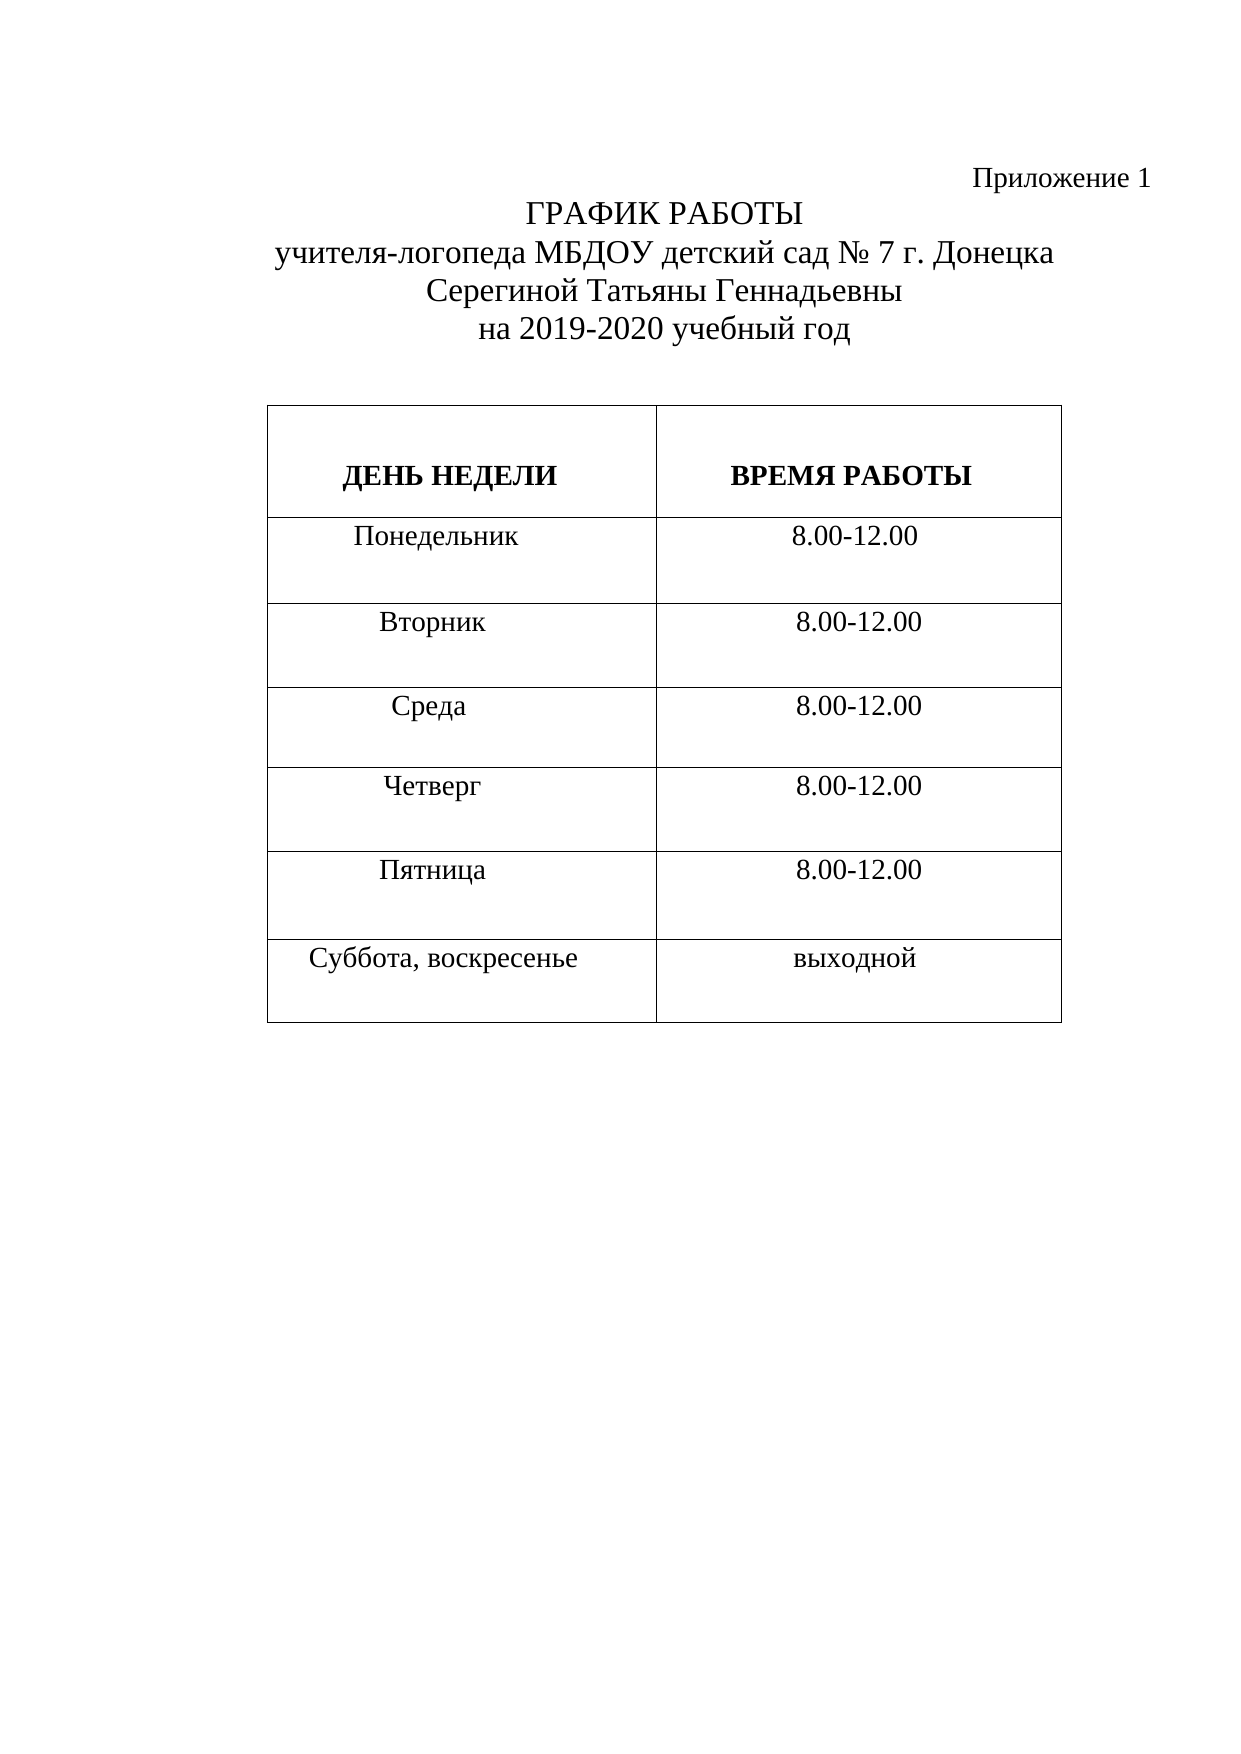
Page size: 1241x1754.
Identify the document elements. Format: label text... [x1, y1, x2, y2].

table_cell Суббота, воскресенье [268, 940, 656, 1022]
table_cell Вторник [268, 604, 656, 687]
table_cell 8.00-12.00 [657, 852, 1061, 939]
text учителя-логопеда МБДОУ детский сад № 7 г. Донецка [177, 232, 1152, 270]
table_header ДЕНЬ НЕДЕЛИ [268, 406, 656, 517]
text на 2019-2020 учебный год [177, 309, 1152, 347]
table_cell Понедельник [268, 518, 656, 603]
table_cell Четверг [268, 768, 656, 851]
table_cell 8.00-12.00 [657, 604, 1061, 687]
table_cell 8.00-12.00 [657, 518, 1061, 603]
table_cell выходной [657, 940, 1061, 1022]
table_cell Пятница [268, 852, 656, 939]
text Приложение 1 [177, 160, 1152, 194]
table_cell 8.00-12.00 [657, 768, 1061, 851]
text ГРАФИК РАБОТЫ [177, 194, 1152, 232]
table_header ВРЕМЯ РАБОТЫ [657, 406, 1061, 517]
text Серегиной Татьяны Геннадьевны [177, 270, 1152, 309]
table_cell 8.00-12.00 [657, 688, 1061, 767]
table_cell Среда [268, 688, 656, 767]
